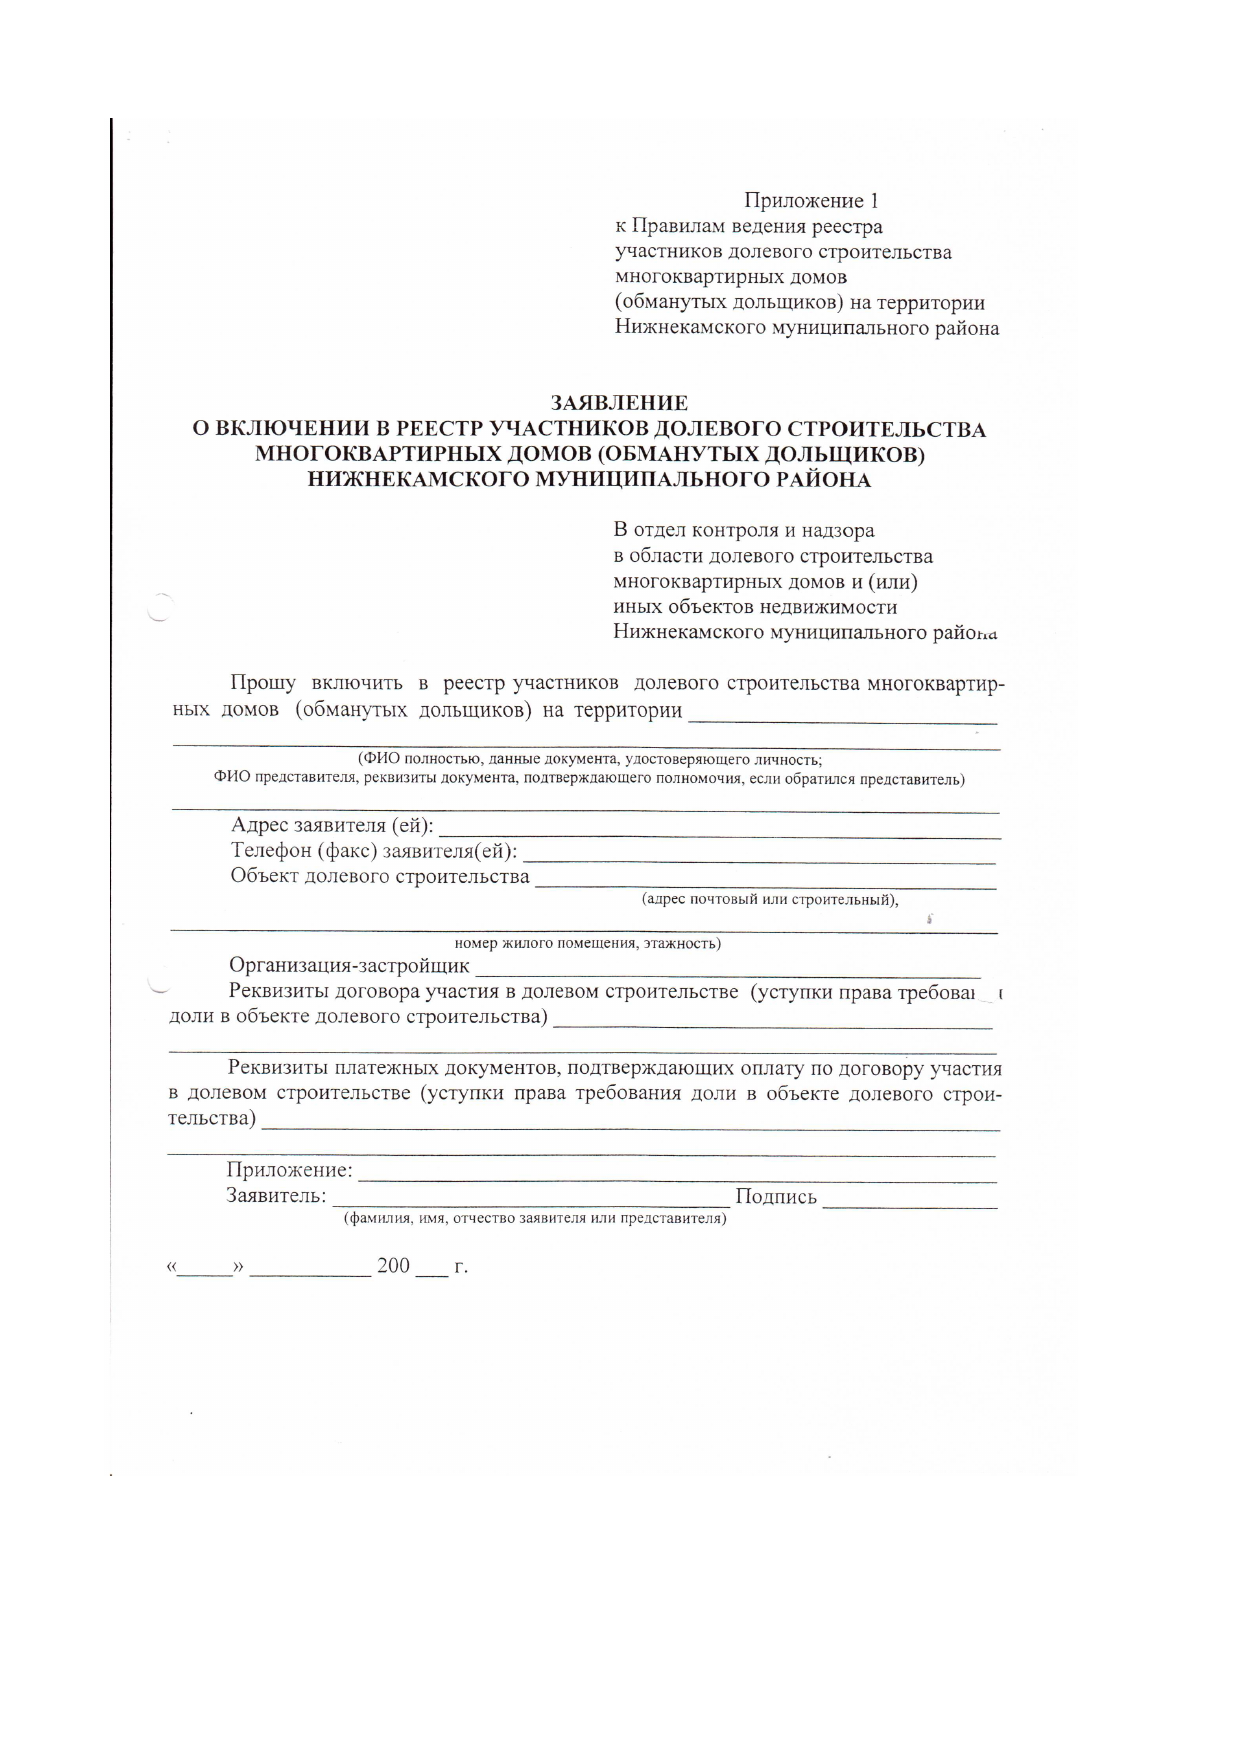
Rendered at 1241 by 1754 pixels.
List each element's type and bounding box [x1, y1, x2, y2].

picture [103, 118, 1079, 1476]
